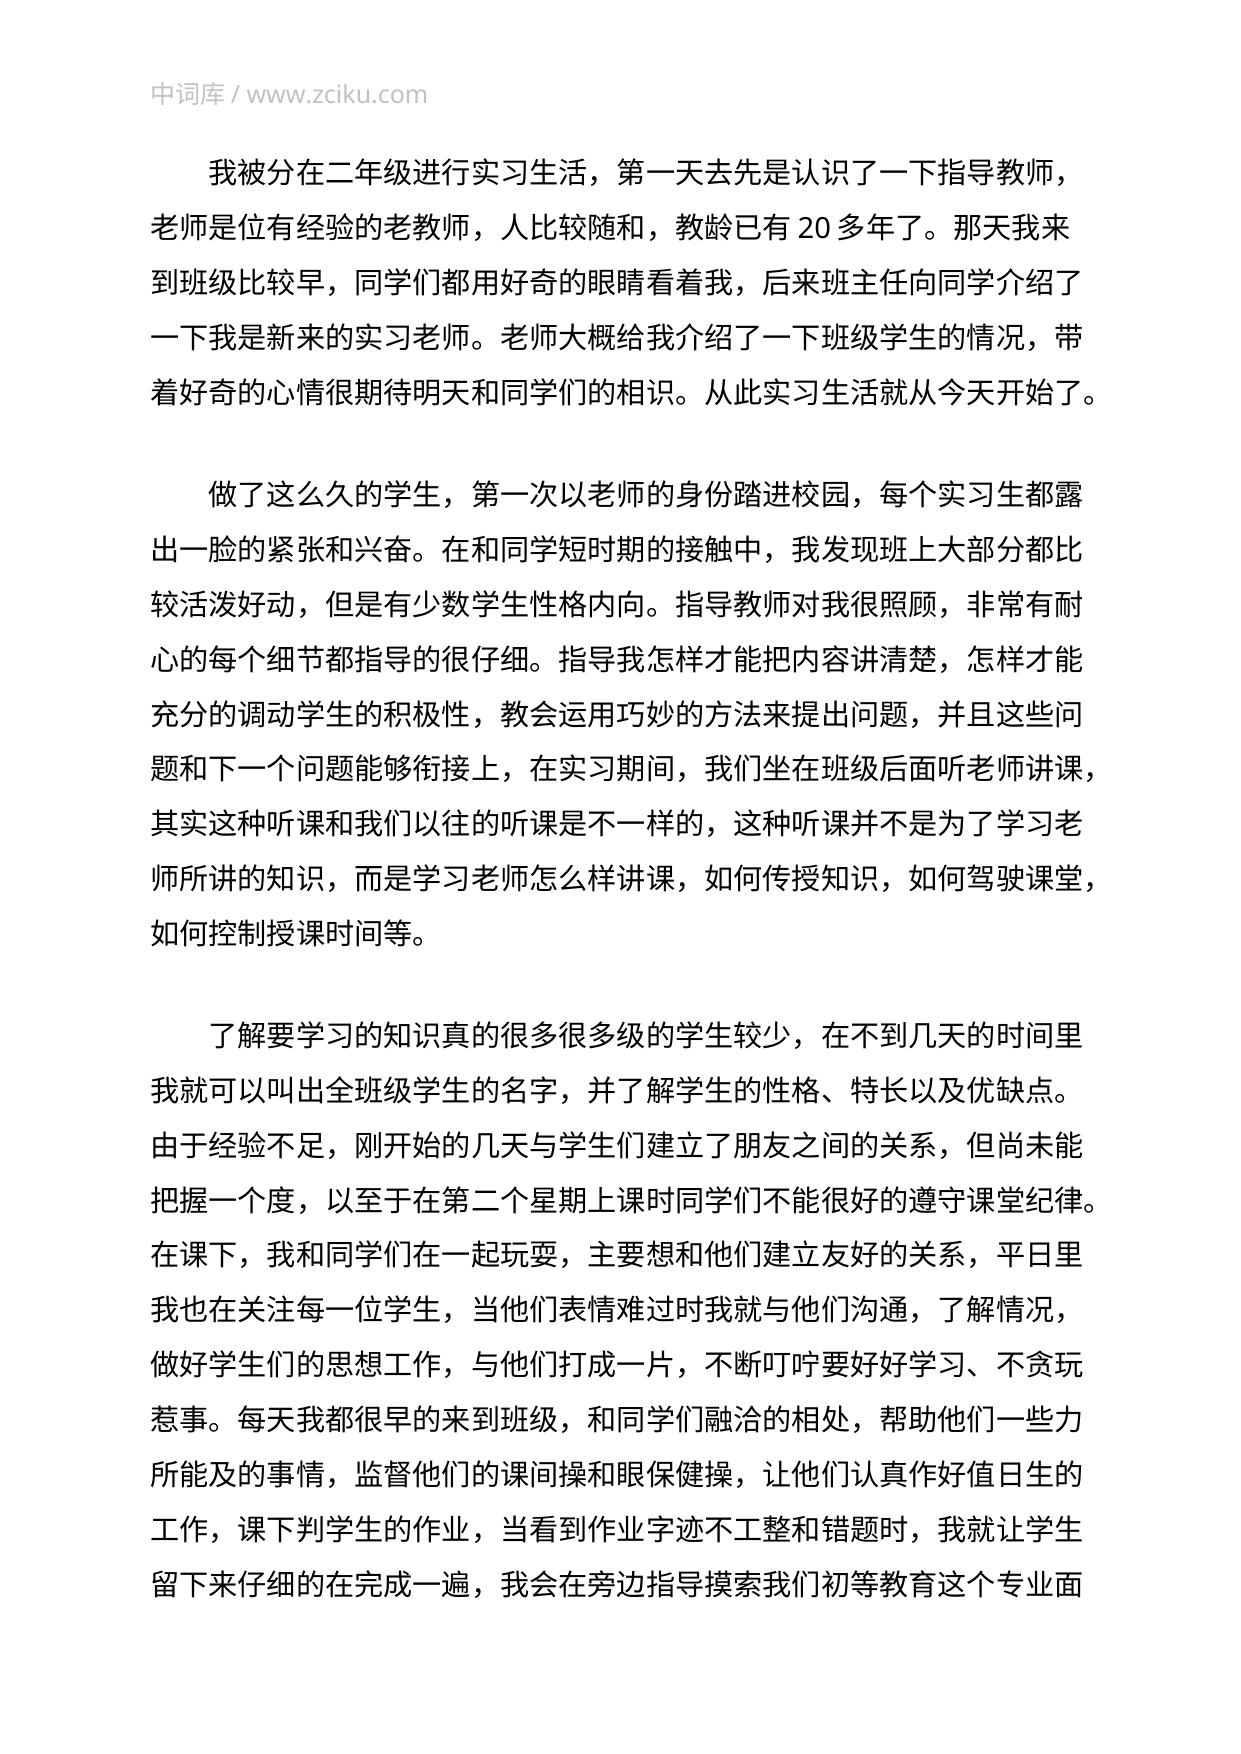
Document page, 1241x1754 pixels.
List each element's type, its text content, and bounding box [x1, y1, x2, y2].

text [150, 1012, 1090, 1604]
text 做了这么久的学生，第一次以老师的身份踏进校园，每个实习生都露出一脸的紧张和兴奋。在和同学短时期的接触中，我发现班上大部分都比较活泼好动，但是有少数学生性格内向。指导教师对我很照顾，非常有耐心的每个细节都指导的很仔细。指导我怎样才能把内容讲清楚，怎样才能充分的调动学生的积极性，教会运用巧妙的方法来提出问题，并且这些问题和下一个问题能够衔接上，在实习期间，我们坐在班级后面听老师讲课，其实这种听课和我们以往的听课是不一样的，这种听课并不是为了学习老师所讲的知识，而是学习老师怎么样讲课，如何传授知识，如何驾驶课堂，如何控制授课时间等。 [150, 471, 1090, 953]
text 我被分在二年级进行实习生活，第一天去先是认识了一下指导教师，老师是位有经验的老教师，人比较随和，教龄已有20多年了。那天我来到班级比较早，同学们都用好奇的眼睛看着我，后来班主任向同学介绍了一下我是新来的实习老师。老师大概给我介绍了一下班级学生的情况，带着好奇的心情很期待明天和同学们的相识。从此实习生活就从今天开始了。 [150, 150, 1090, 412]
